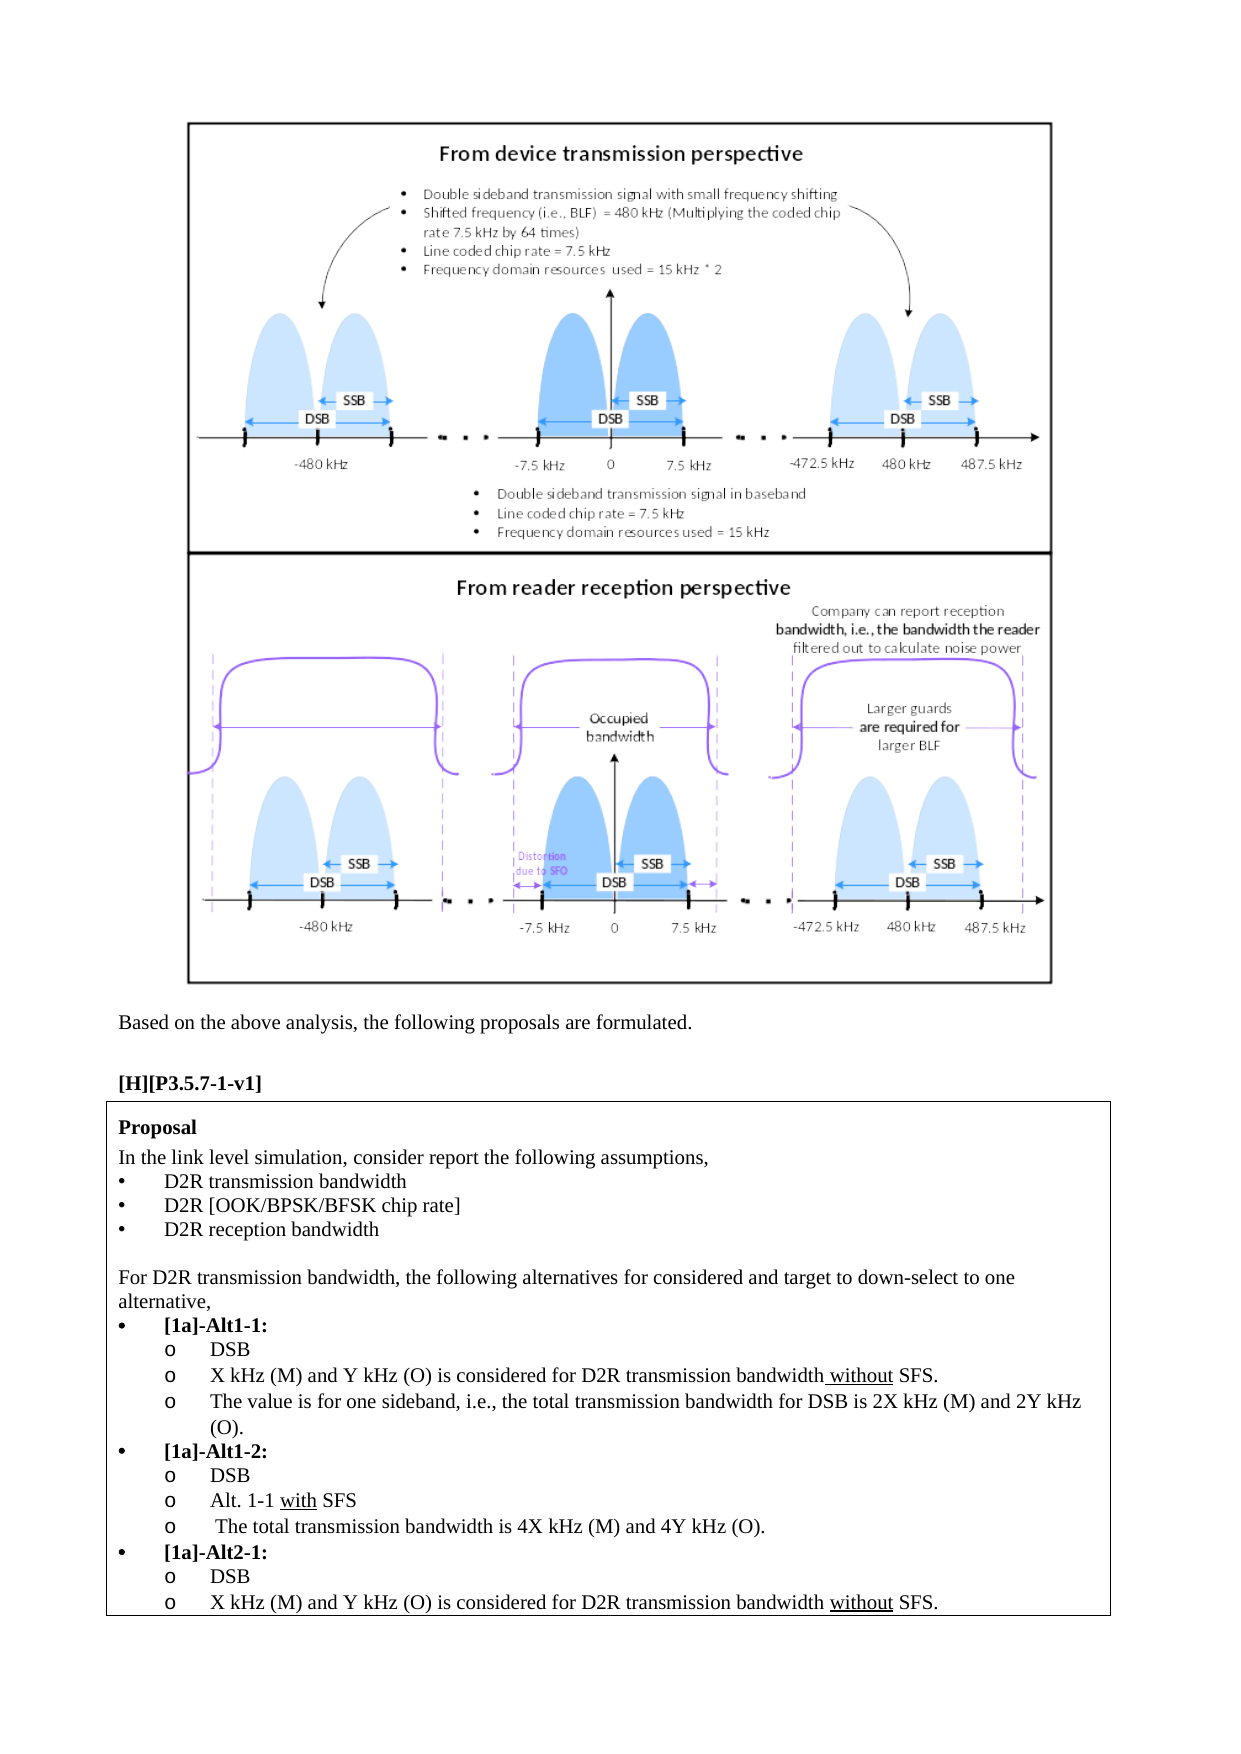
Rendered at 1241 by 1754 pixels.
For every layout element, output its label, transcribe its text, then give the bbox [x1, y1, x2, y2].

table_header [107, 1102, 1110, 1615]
text Based on the above analysis, the following proposals are formulated. [118, 1010, 1122, 1034]
text [H][P3.5.7-1-v1] [118, 1071, 1122, 1095]
